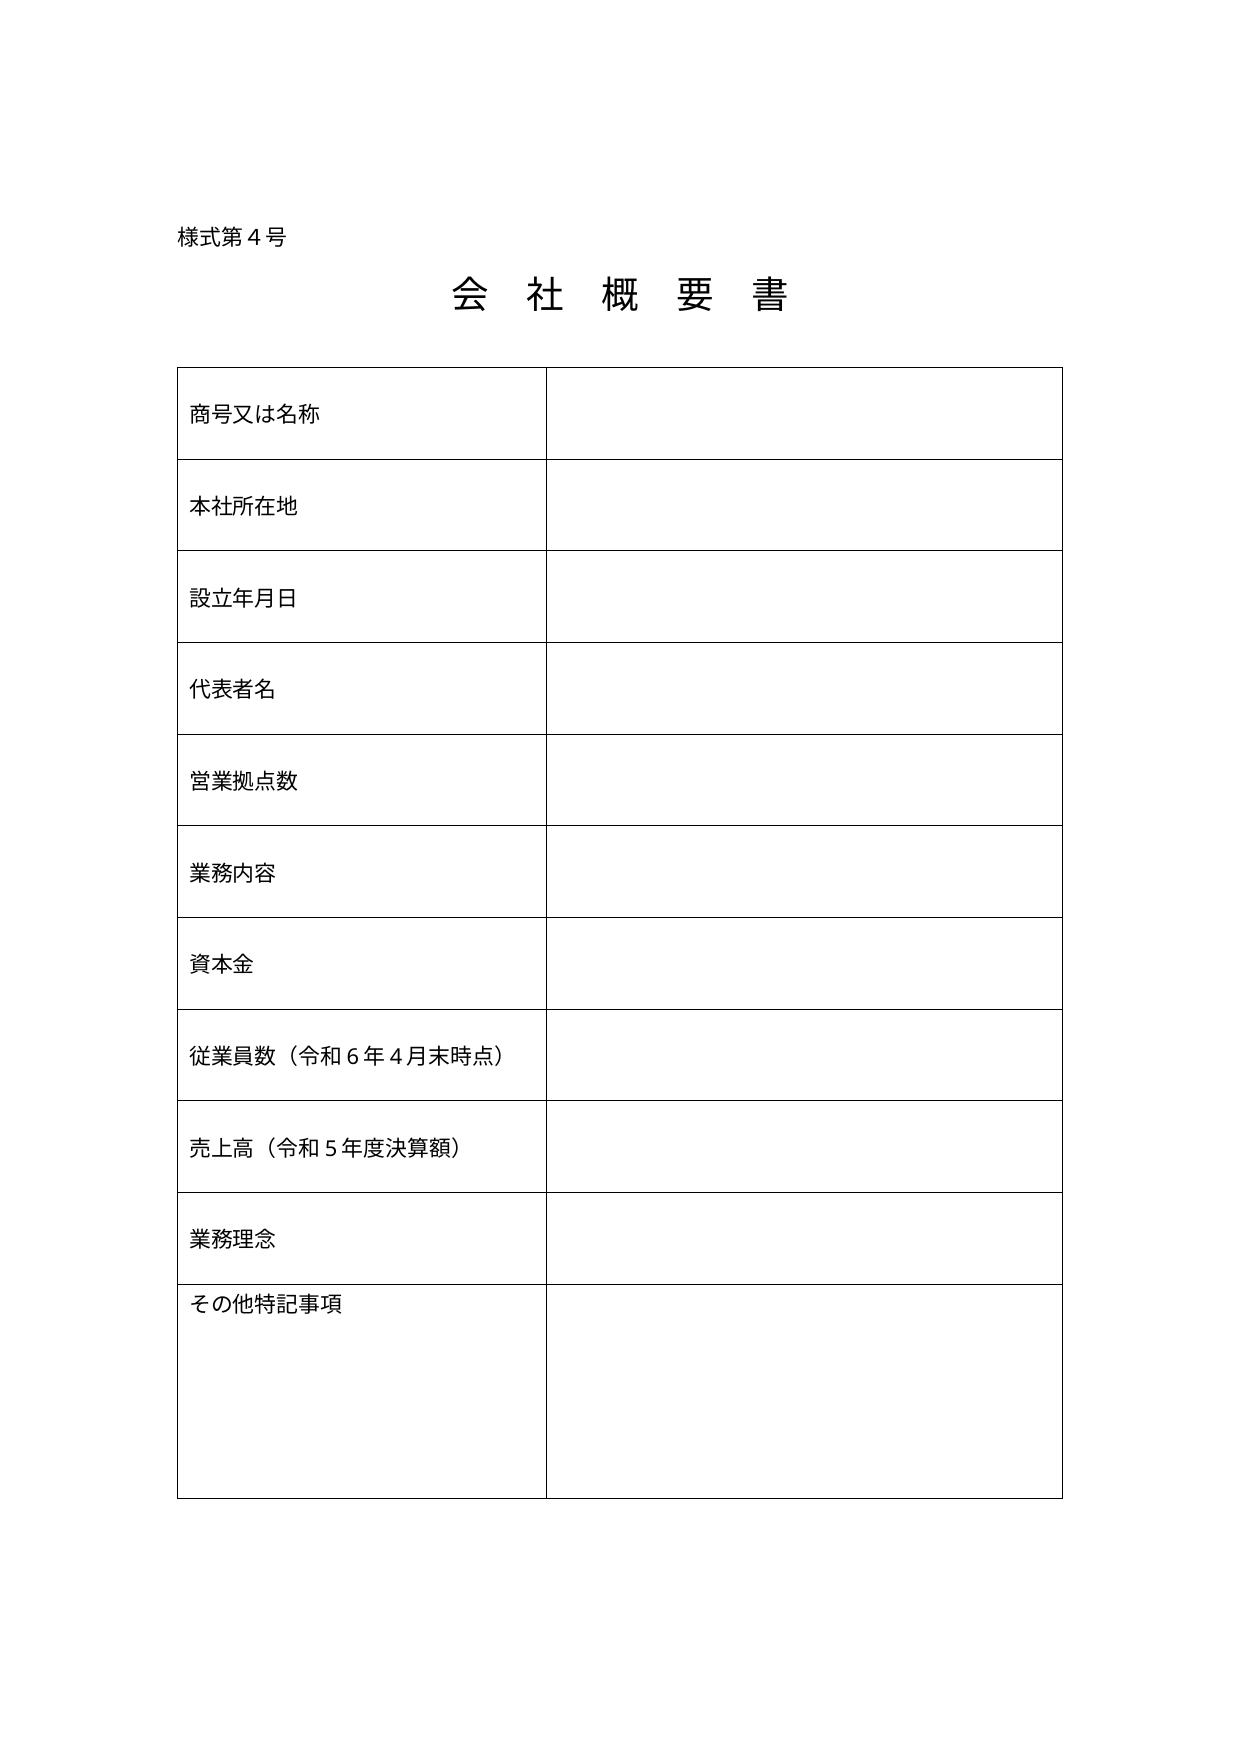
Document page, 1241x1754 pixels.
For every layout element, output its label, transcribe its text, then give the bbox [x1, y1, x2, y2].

table_cell 資本金 [178, 918, 546, 1008]
table_cell 営業拠点数 [178, 735, 546, 825]
table_cell 本社所在地 [178, 460, 546, 550]
table_header 商号又は名称 [178, 368, 546, 458]
table_cell 従業員数（令和6年4月末時点） [178, 1010, 546, 1100]
table_cell 業務理念 [178, 1193, 546, 1283]
table_cell [547, 826, 1062, 917]
table_header [547, 368, 1062, 458]
table_cell [547, 460, 1062, 550]
text 会 社 概 要 書 [177, 254, 1063, 329]
table_cell [547, 643, 1062, 733]
table_cell その他特記事項 [178, 1285, 546, 1498]
table_cell [547, 1101, 1062, 1192]
table_cell [547, 1285, 1062, 1498]
table_cell 業務内容 [178, 826, 546, 917]
table_cell 売上高（令和5年度決算額） [178, 1101, 546, 1192]
table_cell [547, 1010, 1062, 1100]
text 様式第４号 [177, 217, 1063, 254]
table_cell [547, 918, 1062, 1008]
table_cell 設立年月日 [178, 551, 546, 642]
table_cell [547, 551, 1062, 642]
table_cell [547, 1193, 1062, 1283]
table_cell [547, 735, 1062, 825]
table_cell 代表者名 [178, 643, 546, 733]
